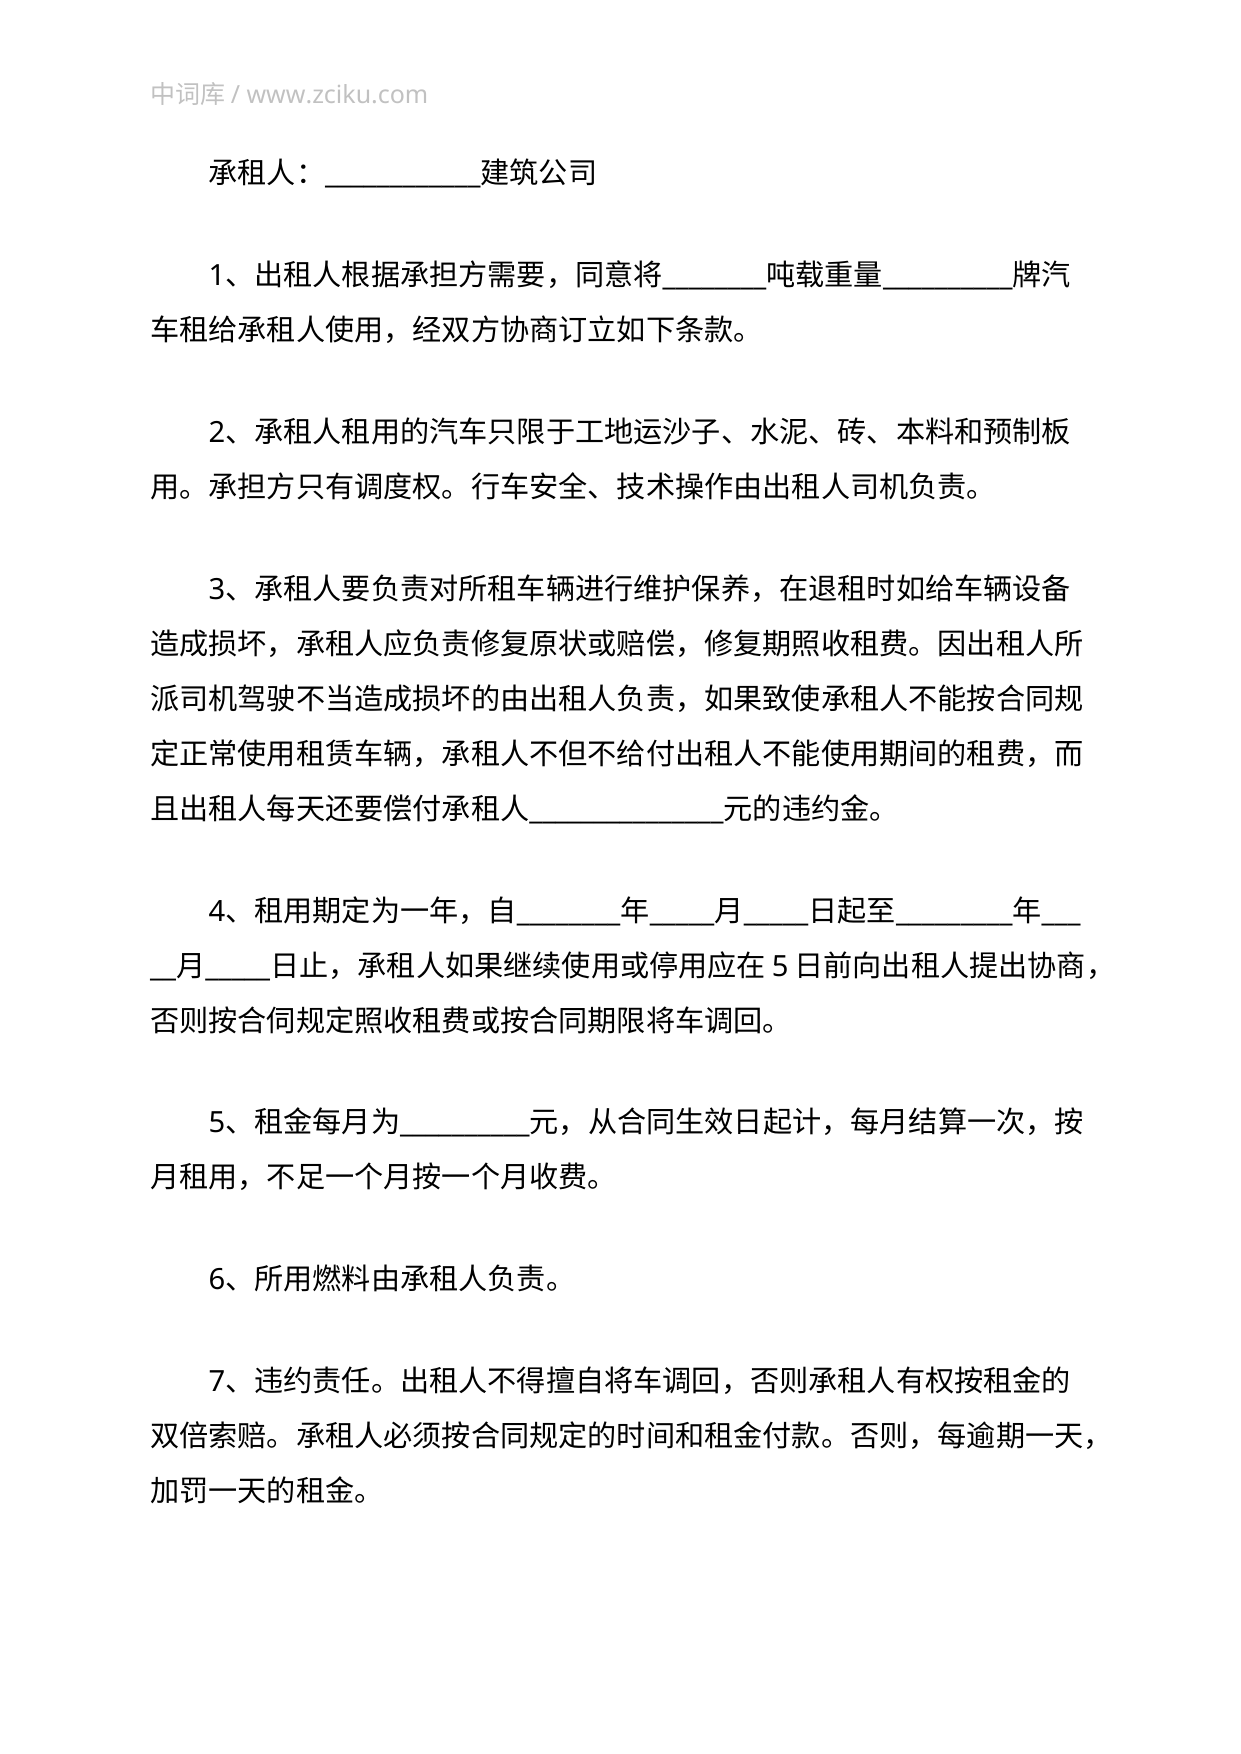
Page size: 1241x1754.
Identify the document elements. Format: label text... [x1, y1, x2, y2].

text 6、所用燃料由承租人负责。 [150, 1256, 1090, 1298]
text 4、租用期定为一年，自________年_____月_____日起至_________年_____月_____日止，承租人如果继续使用或停用应在5日前向出租人提出协商，否则按合伺规定照收租费或按合同期限将车调回。 [150, 887, 1090, 1039]
text 3、承租人要负责对所租车辆进行维护保养，在退租时如给车辆设备造成损坏，承租人应负责修复原状或赔偿，修复期照收租费。因出租人所派司机驾驶不当造成损坏的由出租人负责，如果致使承租人不能按合同规定正常使用租赁车辆，承租人不但不给付出租人不能使用期间的租费，而且出租人每天还要偿付承租人_______________元的违约金。 [150, 566, 1090, 828]
text 2、承租人租用的汽车只限于工地运沙子、水泥、砖、本料和预制板用。承担方只有调度权。行车安全、技术操作由出租人司机负责。 [150, 409, 1090, 506]
text 承租人：____________建筑公司 [150, 150, 1090, 192]
text 1、出租人根据承担方需要，同意将________吨载重量__________牌汽车租给承租人使用，经双方协商订立如下条款。 [150, 252, 1090, 349]
text 7、违约责任。出租人不得擅自将车调回，否则承租人有权按租金的双倍索赔。承租人必须按合同规定的时间和租金付款。否则，每逾期一天，加罚一天的租金。 [150, 1358, 1090, 1510]
text 5、租金每月为__________元，从合同生效日起计，每月结算一次，按月租用，不足一个月按一个月收费。 [150, 1099, 1090, 1196]
